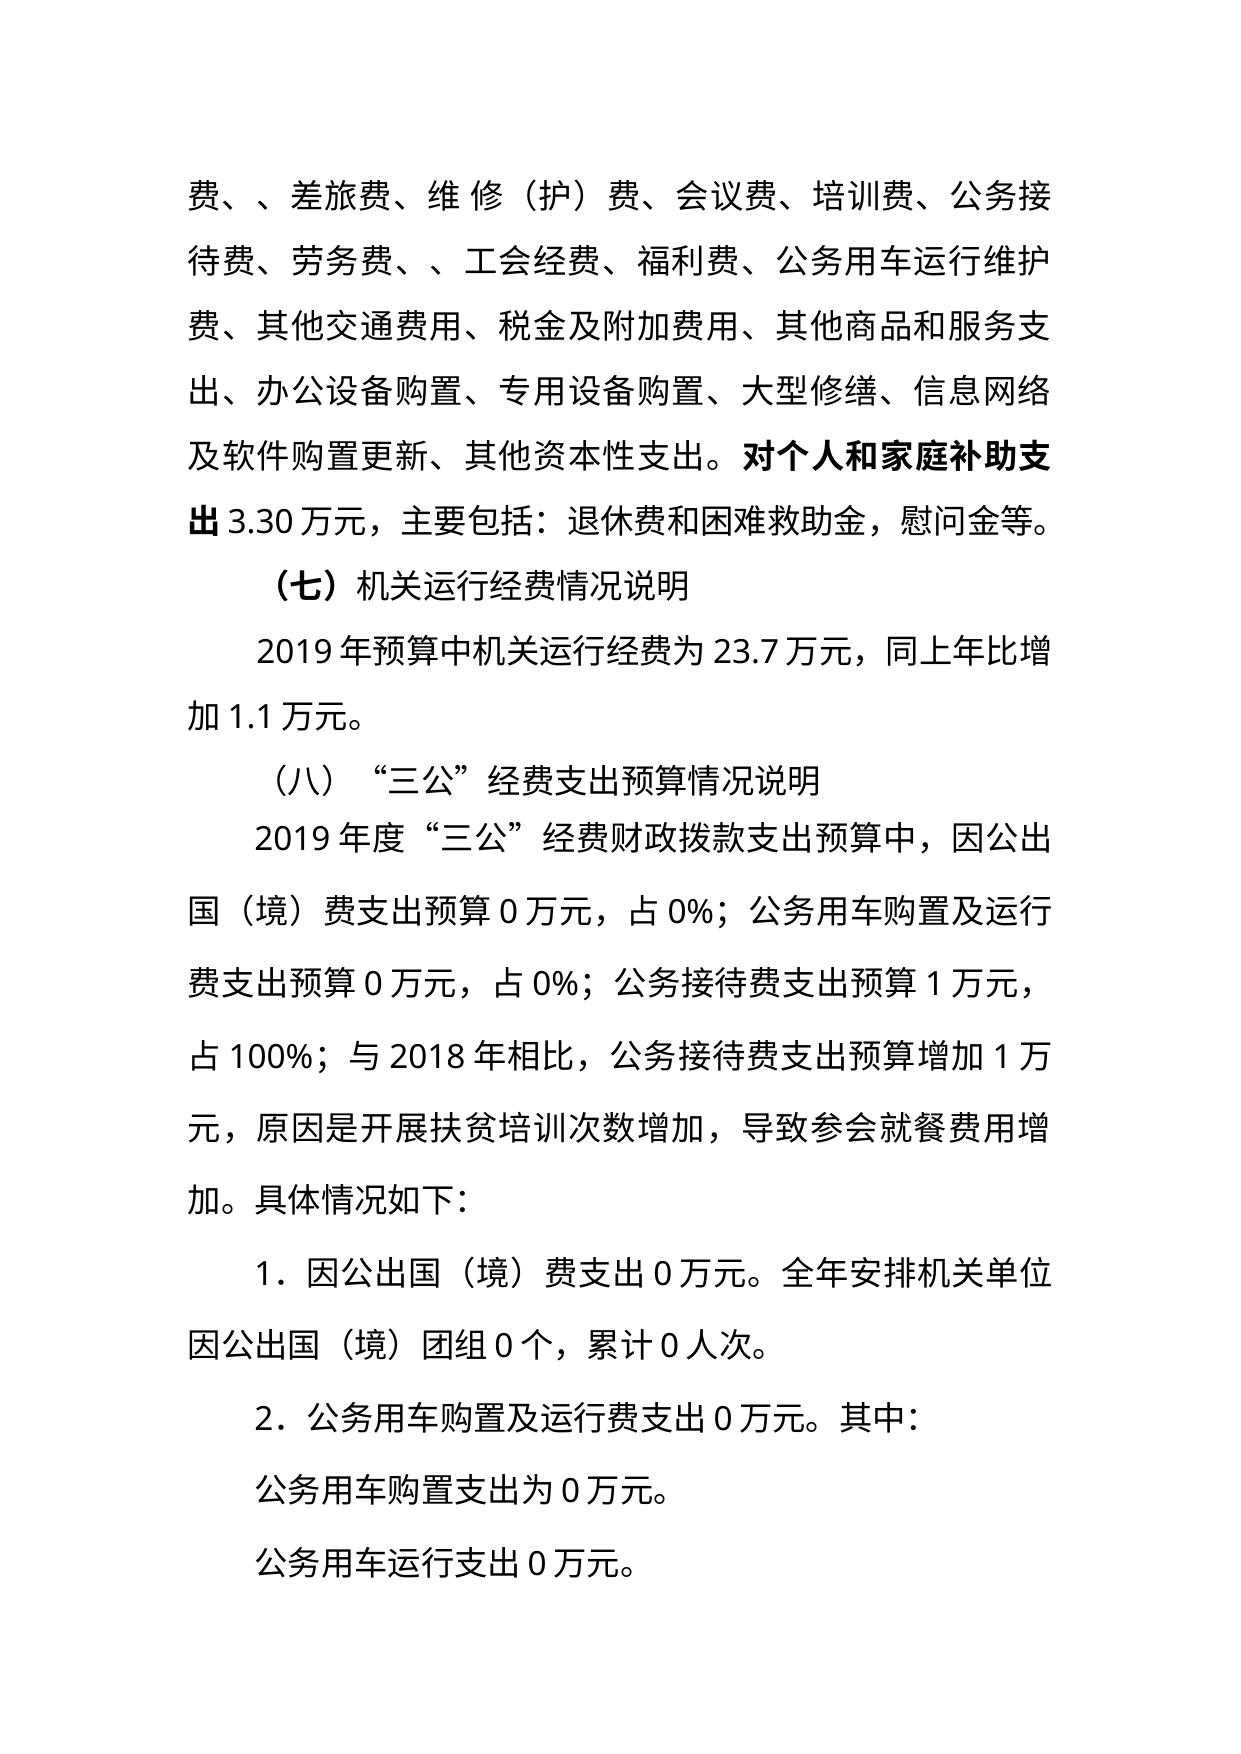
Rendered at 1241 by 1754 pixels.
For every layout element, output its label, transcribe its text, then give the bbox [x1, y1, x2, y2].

text （八）“三公”经费支出预算情况说明 [187, 747, 1053, 812]
list 公务用车购置及运行费支出0万元。其中： [187, 1392, 1053, 1440]
list 因公出国（境）费支出0万元。全年安排机关单位因公出国（境）团组0个，累计0人次。 [187, 1247, 1053, 1367]
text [187, 162, 1053, 552]
text 公务用车运行支出0万元。 [187, 1537, 1053, 1585]
text 2019年度“三公”经费财政拨款支出预算中，因公出国（境）费支出预算0万元，占0%；公务用车购置及运行费支出预算0万元，占0%；公务接待费支出预算1万元，占100%；与2018年相比，公务接待费支出预算增加1万元，原因是开展扶贫培训次数增加，导致参会就餐费用增加。具体情况如下： [187, 812, 1053, 1222]
text 2019年预算中机关运行经费为23.7万元，同上年比增加1.1万元。 [187, 617, 1053, 747]
text 公务用车购置支出为0万元。 [187, 1464, 1053, 1513]
text （七）机关运行经费情况说明 [256, 552, 1053, 617]
